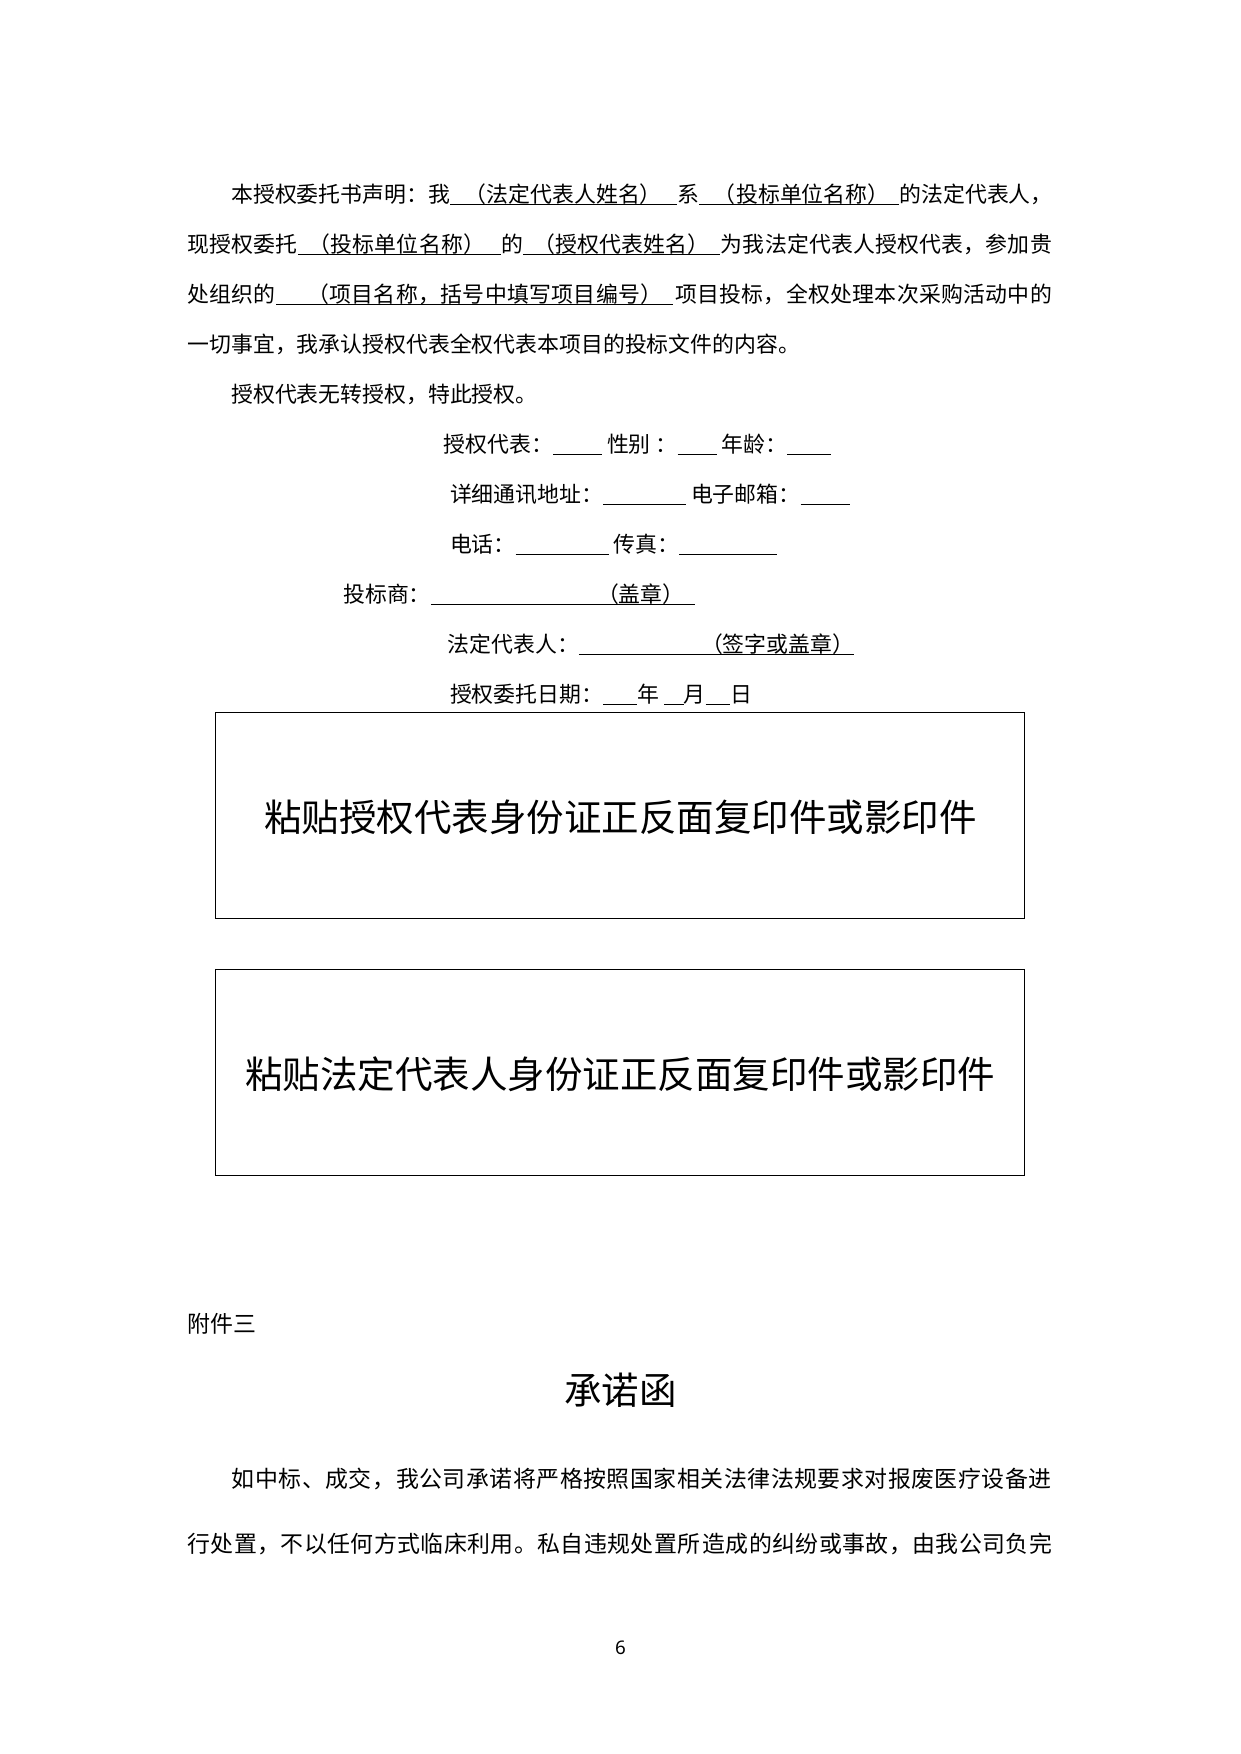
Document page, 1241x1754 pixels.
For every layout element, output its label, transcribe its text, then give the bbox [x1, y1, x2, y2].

table_header 粘贴法定代表人身份证正反面复印件或影印件 [216, 970, 1024, 1174]
table_header 粘贴授权代表身份证正反面复印件或影印件 [216, 713, 1024, 918]
text 本授权委托书声明：我 （法定代表人姓名） 系 （投标单位名称） 的法定代表人，现授权委托 （投标单位名称） 的 （授权代表姓名） 为我法定代表人授权代表，参加贵处组织的 （项目名称，括号中填写项目编号） 项目投标，全权处理本次采购活动中的一切事宜，我承认授权代表全权代表本项目的投标文件的内容。 [187, 162, 1053, 362]
text 授权代表无转授权，特此授权。 [187, 362, 1053, 412]
text 承诺函 [187, 1356, 1053, 1421]
text 电话： 传真： [187, 512, 1053, 562]
text 投标商： （盖章） [187, 562, 1053, 612]
text 授权委托日期： 年 月 日 [187, 662, 1053, 712]
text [187, 1446, 1053, 1576]
text 授权代表： 性别 ： 年龄： [405, 412, 1053, 462]
text 附件三 [187, 1291, 1015, 1356]
text 法定代表人： （签字或盖章） [406, 612, 1058, 662]
text 详细通讯地址： 电子邮箱： [406, 462, 1053, 512]
